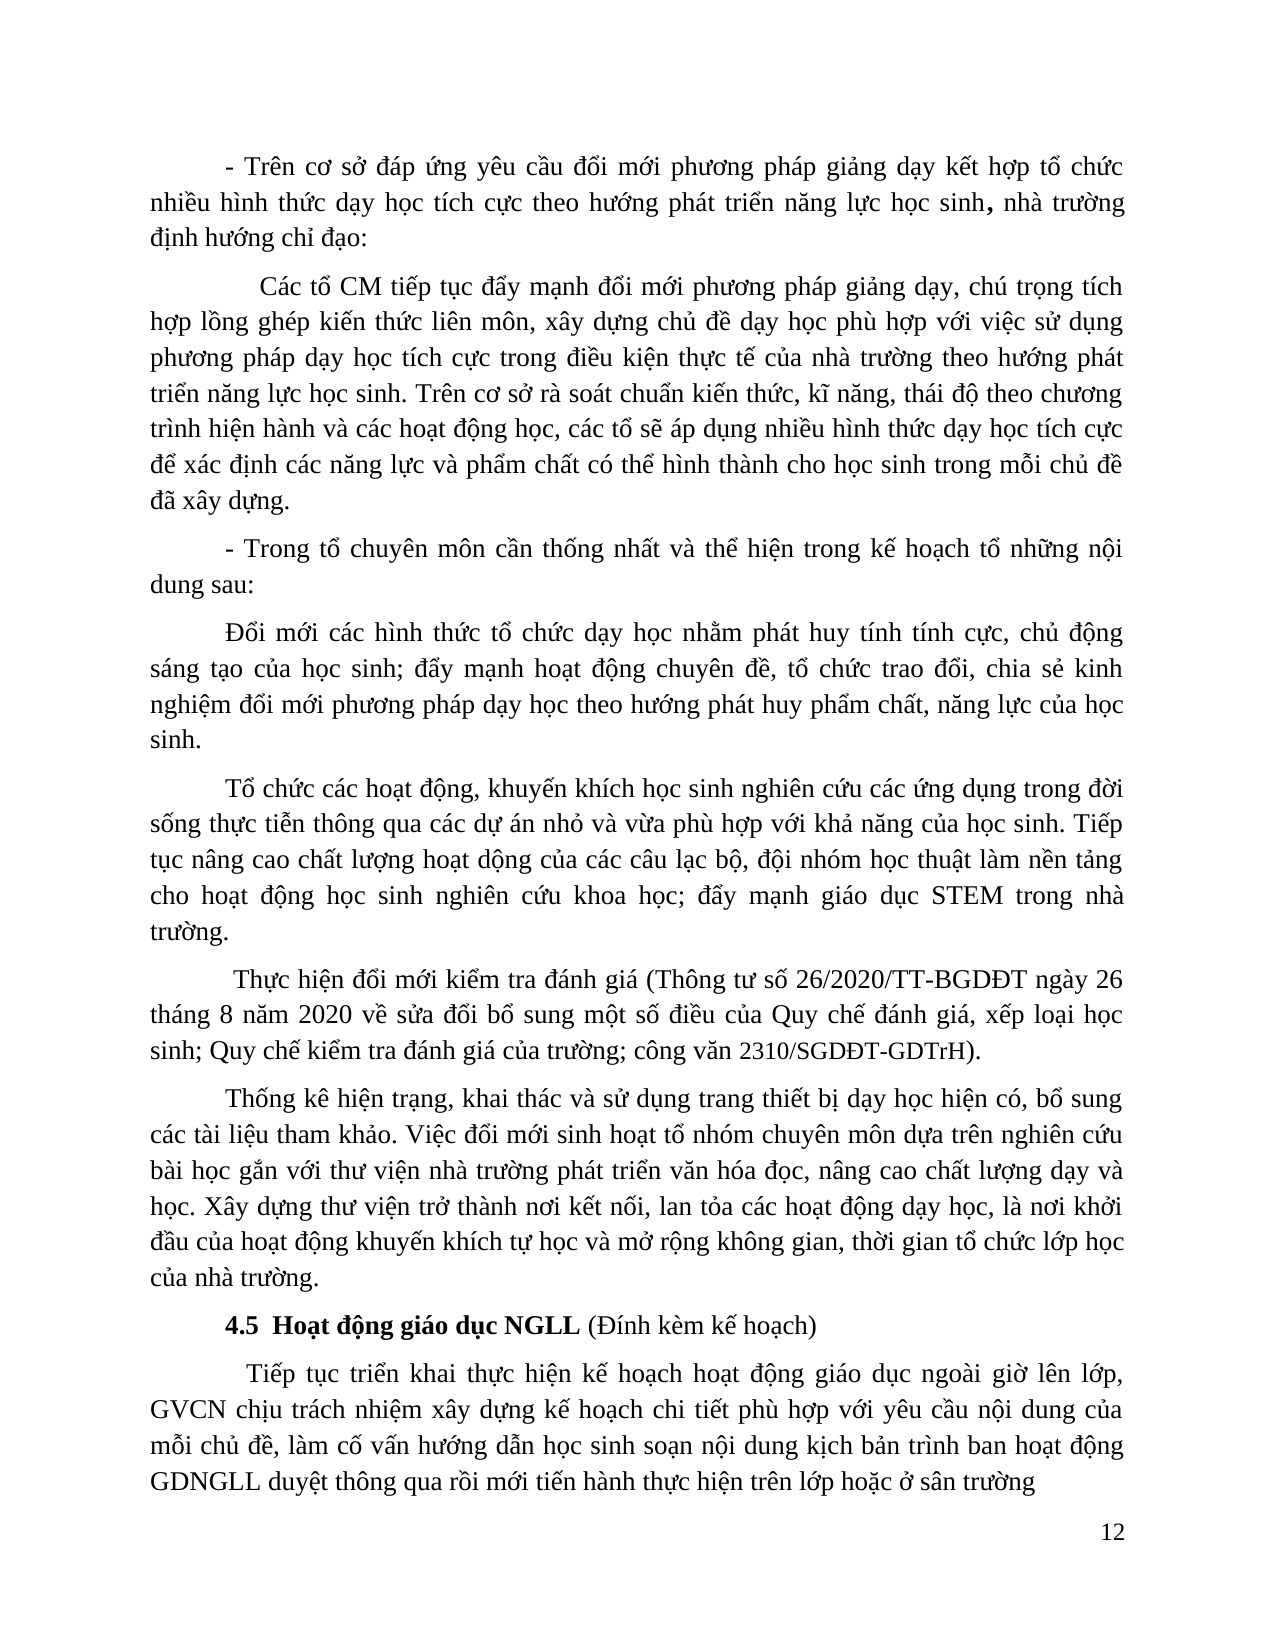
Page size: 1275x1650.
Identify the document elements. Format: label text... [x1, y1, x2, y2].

text Đổi mới các hình thức tổ chức dạy học nhằm phát huy tính tính cực, chủ động sáng tạo của học sinh; đẩy mạnh hoạt động chuyên đề, tổ chức trao đổi, chia sẻ kinh nghiệm đổi mới phương pháp dạy học theo hướng phát huy phẩm chất, năng lực của học sinh. [150, 616, 1125, 754]
text - Trong tổ chuyên môn cần thống nhất và thể hiện trong kế hoạch tổ những nội dung sau: [150, 532, 1125, 599]
text 4.5 Hoạt động giáo dục NGLL (Đính kèm kế hoạch) [150, 1309, 1125, 1341]
text Tổ chức các hoạt động, khuyến khích học sinh nghiên cứu các ứng dụng trong đời sống thực tiễn thông qua các dự án nhỏ và vừa phù hợp với khả năng của học sinh. Tiếp tục nâng cao chất lượng hoạt dộng của các câu lạc bộ, đội nhóm học thuật làm nền tảng cho hoạt động học sinh nghiên cứu khoa học; đẩy mạnh giáo dục STEM trong nhà trường. [150, 772, 1125, 946]
text Các tổ CM tiếp tục đẩy mạnh đổi mới phương pháp giảng dạy, chú trọng tích hợp lồng ghép kiến thức liên môn, xây dựng chủ đề dạy học phù hợp với việc sử dụng phương pháp dạy học tích cực trong điều kiện thực tế của nhà trường theo hướng phát triển năng lực học sinh. Trên cơ sở rà soát chuẩn kiến thức, kĩ năng, thái độ theo chương trình hiện hành và các hoạt động học, các tổ sẽ áp dụng nhiều hình thức dạy học tích cực để xác định các năng lực và phẩm chất có thể hình thành cho học sinh trong mỗi chủ đề đã xây dựng. [150, 270, 1125, 515]
text Tiếp tục triển khai thực hiện kế hoạch hoạt động giáo dục ngoài giờ lên lớp, GVCN chịu trách nhiệm xây dựng kế hoạch chi tiết phù hợp với yêu cầu nội dung của mỗi chủ đề, làm cố vấn hướng dẫn học sinh soạn nội dung kịch bản trình ban hoạt động GDNGLL duyệt thông qua rồi mới tiến hành thực hiện trên lớp hoặc ở sân trường [150, 1358, 1125, 1496]
text Thống kê hiện trạng, khai thác và sử dụng trang thiết bị dạy học hiện có, bổ sung các tài liệu tham khảo. Việc đổi mới sinh hoạt tổ nhóm chuyên môn dựa trên nghiên cứu bài học gắn với thư viện nhà trường phát triển văn hóa đọc, nâng cao chất lượng dạy và học. Xây dựng thư viện trở thành nơi kết nối, lan tỏa các hoạt động dạy học, là nơi khởi đầu của hoạt động khuyến khích tự học và mở rộng không gian, thời gian tổ chức lớp học của nhà trường. [150, 1082, 1125, 1292]
text Thực hiện đổi mới kiểm tra đánh giá (Thông tư số 26/2020/TT-BGDĐT ngày 26 tháng 8 năm 2020 về sửa đổi bổ sung một số điều của Quy chế đánh giá, xếp loại học sinh; Quy chế kiểm tra đánh giá của trường; công văn 2310/SGDĐT-GDTrH). [150, 963, 1125, 1065]
text - Trên cơ sở đáp ứng yêu cầu đổi mới phương pháp giảng dạy kết hợp tổ chức nhiều hình thức dạy học tích cực theo hướng phát triển năng lực học sinh, nhà trường định hướng chỉ đạo: [150, 150, 1125, 253]
